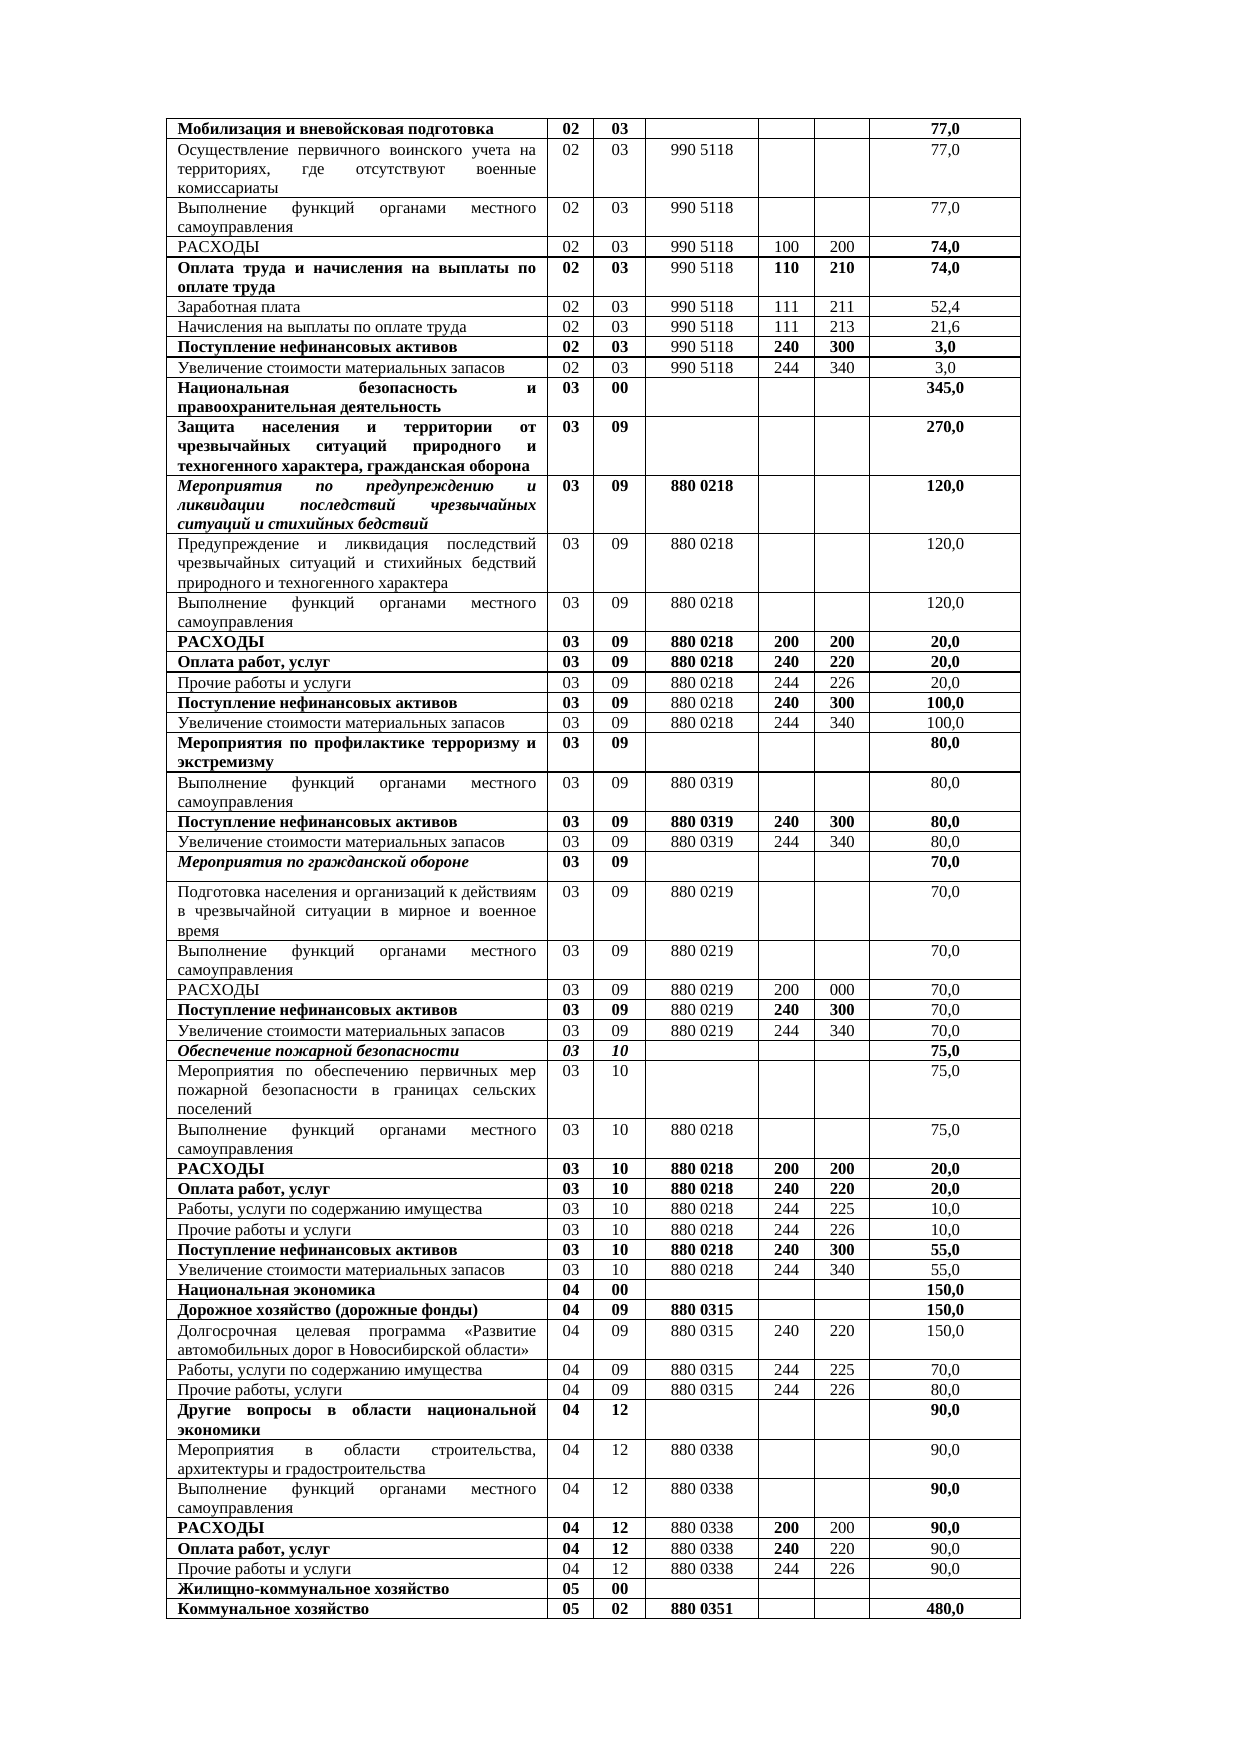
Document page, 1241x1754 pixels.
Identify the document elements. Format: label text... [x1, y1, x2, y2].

table_cell 990 5118 [646, 237, 758, 256]
table_cell 04 [548, 1440, 593, 1478]
table_cell 52,4 [870, 297, 1020, 316]
table_cell 270,0 [870, 417, 1020, 474]
table_cell 03 [548, 593, 593, 631]
table_cell 240 [759, 1179, 814, 1198]
table_cell 03 [594, 119, 645, 138]
table_cell Коммунальное хозяйство [167, 1599, 547, 1618]
table_cell [815, 941, 869, 979]
table_cell 12 [594, 1400, 645, 1438]
table_cell 880 0338 [646, 1518, 758, 1537]
table_cell 244 [759, 1199, 814, 1218]
table_cell 03 [548, 1061, 593, 1118]
table_cell 10 [594, 1119, 645, 1158]
table_cell 12 [594, 1440, 645, 1478]
table_cell 880 0338 [646, 1559, 758, 1578]
table_cell 09 [594, 852, 645, 881]
table_cell [759, 1061, 814, 1118]
table_cell 00 [594, 378, 645, 416]
table_cell 225 [815, 1360, 869, 1379]
table_cell 880 0338 [646, 1479, 758, 1517]
table_cell 00 [594, 1280, 645, 1299]
table_cell 77,0 [870, 139, 1020, 197]
table_cell 880 0218 [646, 1240, 758, 1259]
table_cell 226 [815, 1559, 869, 1578]
table_cell 240 [759, 1000, 814, 1019]
table_cell [815, 198, 869, 236]
table_cell Увеличение стоимости материальных запасов [167, 358, 547, 377]
table_cell 240 [759, 693, 814, 712]
table_cell [759, 1119, 814, 1158]
table_cell РАСХОДЫ [167, 980, 547, 999]
table_cell 111 [759, 317, 814, 336]
table_cell 340 [815, 832, 869, 851]
table_cell 03 [548, 632, 593, 651]
table_cell 990 5118 [646, 358, 758, 377]
table_cell 200 [759, 980, 814, 999]
table_cell 880 0218 [646, 673, 758, 692]
table_cell 02 [548, 258, 593, 296]
table_cell Оплата работ, услуг [167, 1179, 547, 1198]
table_cell 300 [815, 1240, 869, 1259]
table_cell 150,0 [870, 1280, 1020, 1299]
table_cell 3,0 [870, 358, 1020, 377]
table_cell 111 [759, 297, 814, 316]
table_cell 990 5118 [646, 139, 758, 197]
table_cell 880 0219 [646, 941, 758, 979]
table_cell Мероприятия по обеспечению первичных мер пожарной безопасности в границах сельских поселений [167, 1061, 547, 1118]
table_cell Увеличение стоимости материальных запасов [167, 713, 547, 732]
table_cell 90,0 [870, 1440, 1020, 1478]
table_cell 03 [548, 534, 593, 592]
table_cell Выполнение функций органами местного самоуправления [167, 1119, 547, 1158]
table_cell 03 [548, 673, 593, 692]
table_cell [815, 476, 869, 533]
table_cell Увеличение стоимости материальных запасов [167, 832, 547, 851]
table_cell [815, 733, 869, 771]
table_cell 77,0 [870, 119, 1020, 138]
table_cell 55,0 [870, 1260, 1020, 1279]
table_cell 240 [759, 1320, 814, 1359]
table_cell 03 [548, 773, 593, 811]
table_cell 240 [759, 1240, 814, 1259]
table_cell 990 5118 [646, 297, 758, 316]
table_cell Оплата работ, услуг [167, 1539, 547, 1558]
table_cell 03 [548, 812, 593, 831]
table_cell РАСХОДЫ [167, 632, 547, 651]
table_cell Прочие работы и услуги [167, 673, 547, 692]
table_cell Поступление нефинансовых активов [167, 693, 547, 712]
table_cell Мероприятия по предупреждению и ликвидации последствий чрезвычайных ситуаций и стихийных бедствий [167, 476, 547, 533]
table_cell [815, 773, 869, 811]
table_cell 09 [594, 1320, 645, 1359]
table_cell 880 0218 [646, 1199, 758, 1218]
table_cell 340 [815, 358, 869, 377]
table_cell 880 0319 [646, 832, 758, 851]
table_cell 12 [594, 1518, 645, 1537]
table_cell 55,0 [870, 1240, 1020, 1259]
table_cell [759, 119, 814, 138]
table_cell 10 [594, 1159, 645, 1178]
table_cell 04 [548, 1280, 593, 1299]
table_cell 03 [594, 237, 645, 256]
table_cell 220 [815, 1539, 869, 1558]
table_cell [646, 417, 758, 474]
table_cell 04 [548, 1320, 593, 1359]
table_cell 240 [759, 337, 814, 356]
table_cell 03 [548, 1119, 593, 1158]
table_cell 03 [594, 337, 645, 356]
table_cell 03 [548, 476, 593, 533]
table_cell 880 0319 [646, 812, 758, 831]
table_cell 09 [594, 1020, 645, 1039]
table_cell Поступление нефинансовых активов [167, 1000, 547, 1019]
table_cell [815, 119, 869, 138]
table_cell 220 [815, 1320, 869, 1359]
table_cell 200 [759, 1159, 814, 1178]
table_cell 03 [594, 297, 645, 316]
table_cell 09 [594, 693, 645, 712]
table_cell 880 0218 [646, 593, 758, 631]
table_cell 244 [759, 1360, 814, 1379]
table_cell Мобилизация и вневойсковая подготовка [167, 119, 547, 138]
table_cell 340 [815, 1260, 869, 1279]
table_cell Мероприятия в области строительства, архитектуры и градостроительства [167, 1440, 547, 1478]
table_cell 880 0219 [646, 1020, 758, 1039]
table_cell [759, 198, 814, 236]
table_cell 200 [815, 1518, 869, 1537]
table_cell 880 0219 [646, 882, 758, 939]
table_cell 20,0 [870, 1179, 1020, 1198]
table_cell [759, 882, 814, 939]
table_cell 211 [815, 297, 869, 316]
table_cell 880 0218 [646, 1219, 758, 1238]
table_cell [759, 1579, 814, 1598]
table_cell 213 [815, 317, 869, 336]
table_cell [815, 1280, 869, 1299]
table_cell 880 0218 [646, 476, 758, 533]
table_cell [646, 119, 758, 138]
table_cell 09 [594, 534, 645, 592]
table_cell 120,0 [870, 476, 1020, 533]
table_cell [646, 378, 758, 416]
table_cell [815, 378, 869, 416]
table_cell 04 [548, 1539, 593, 1558]
table_cell Поступление нефинансовых активов [167, 1240, 547, 1259]
table_cell 10 [594, 1240, 645, 1259]
table_cell [759, 139, 814, 197]
table_cell 02 [548, 119, 593, 138]
table_cell 70,0 [870, 1020, 1020, 1039]
table_cell 340 [815, 713, 869, 732]
table_cell [815, 852, 869, 881]
table_cell 990 5118 [646, 317, 758, 336]
table_cell 880 0218 [646, 1159, 758, 1178]
table_cell [759, 941, 814, 979]
table_cell 02 [548, 358, 593, 377]
table_cell [815, 1041, 869, 1060]
table_cell [759, 1280, 814, 1299]
table_cell [759, 1300, 814, 1319]
table_cell 03 [548, 693, 593, 712]
table_cell 244 [759, 832, 814, 851]
table_cell 880 0338 [646, 1440, 758, 1478]
table_cell 120,0 [870, 593, 1020, 631]
table_cell 09 [594, 1380, 645, 1399]
table_cell 880 0219 [646, 1000, 758, 1019]
table_cell Осуществление первичного воинского учета на территориях, где отсутствуют военные комиссариаты [167, 139, 547, 197]
table_cell 70,0 [870, 882, 1020, 939]
table_cell [815, 1479, 869, 1517]
table_cell 100,0 [870, 713, 1020, 732]
table_cell 210 [815, 258, 869, 296]
table_cell 880 0315 [646, 1320, 758, 1359]
table_cell 80,0 [870, 832, 1020, 851]
table_cell [759, 733, 814, 771]
table_cell 09 [594, 980, 645, 999]
table_cell 74,0 [870, 258, 1020, 296]
table_cell [759, 1599, 814, 1618]
table_cell 03 [548, 1041, 593, 1060]
table_cell [759, 1400, 814, 1438]
table_cell 10 [594, 1219, 645, 1238]
table_cell 04 [548, 1380, 593, 1399]
table_cell [870, 1579, 1020, 1598]
table_cell Работы, услуги по содержанию имущества [167, 1360, 547, 1379]
table_cell 120,0 [870, 534, 1020, 592]
table_cell [759, 852, 814, 881]
table_cell 10 [594, 1061, 645, 1118]
table_cell 10,0 [870, 1199, 1020, 1218]
table_cell Подготовка населения и организаций к действиям в чрезвычайной ситуации в мирное и военное время [167, 882, 547, 939]
table_cell Работы, услуги по содержанию имущества [167, 1199, 547, 1218]
table_cell 225 [815, 1199, 869, 1218]
table_cell 244 [759, 1559, 814, 1578]
table_cell 880 0218 [646, 652, 758, 671]
table_cell 244 [759, 358, 814, 377]
table_cell 03 [548, 733, 593, 771]
table_cell 340 [815, 1020, 869, 1039]
table_cell Национальная экономика [167, 1280, 547, 1299]
table_cell 03 [548, 1219, 593, 1238]
table_cell 10 [594, 1179, 645, 1198]
table_cell Поступление нефинансовых активов [167, 812, 547, 831]
table_cell [815, 139, 869, 197]
table_cell 200 [815, 632, 869, 651]
table_cell 04 [548, 1479, 593, 1517]
table_cell 300 [815, 812, 869, 831]
table_cell 12 [594, 1539, 645, 1558]
table_cell 244 [759, 1260, 814, 1279]
table_cell 03 [594, 317, 645, 336]
table_cell 75,0 [870, 1041, 1020, 1060]
table_cell 480,0 [870, 1599, 1020, 1618]
table_cell [759, 1041, 814, 1060]
table_cell Выполнение функций органами местного самоуправления [167, 773, 547, 811]
table_cell 20,0 [870, 1159, 1020, 1178]
table_cell [759, 593, 814, 631]
table_cell 02 [548, 198, 593, 236]
table_cell 09 [594, 673, 645, 692]
table_cell Увеличение стоимости материальных запасов [167, 1020, 547, 1039]
table_cell 03 [548, 1260, 593, 1279]
table_cell Оплата труда и начисления на выплаты по оплате труда [167, 258, 547, 296]
table_cell 880 0315 [646, 1360, 758, 1379]
table_cell 03 [548, 1179, 593, 1198]
table_cell 990 5118 [646, 337, 758, 356]
table_cell Мероприятия по гражданской обороне [167, 852, 547, 881]
table_cell 90,0 [870, 1559, 1020, 1578]
table_cell 09 [594, 713, 645, 732]
table_cell [759, 1440, 814, 1478]
table_cell [759, 534, 814, 592]
table_cell 90,0 [870, 1479, 1020, 1517]
table_cell Долгосрочная целевая программа «Развитие автомобильных дорог в Новосибирской области» [167, 1320, 547, 1359]
table_cell 03 [548, 1159, 593, 1178]
table_cell [815, 1061, 869, 1118]
table_cell 880 0218 [646, 632, 758, 651]
table_cell 03 [548, 417, 593, 474]
table_cell 77,0 [870, 198, 1020, 236]
table_cell 880 0315 [646, 1380, 758, 1399]
table_cell Начисления на выплаты по оплате труда [167, 317, 547, 336]
table_cell 100 [759, 237, 814, 256]
table_cell 12 [594, 1559, 645, 1578]
table_cell [646, 1041, 758, 1060]
table_cell 05 [548, 1599, 593, 1618]
table_cell Дорожное хозяйство (дорожные фонды) [167, 1300, 547, 1319]
table_cell 75,0 [870, 1061, 1020, 1118]
table_cell [815, 882, 869, 939]
table_cell 90,0 [870, 1400, 1020, 1438]
table_cell 70,0 [870, 1360, 1020, 1379]
table_cell 09 [594, 832, 645, 851]
table_cell Оплата работ, услуг [167, 652, 547, 671]
table_cell 70,0 [870, 1000, 1020, 1019]
table_cell 150,0 [870, 1300, 1020, 1319]
table_cell 09 [594, 812, 645, 831]
table_cell 70,0 [870, 852, 1020, 881]
table_cell [646, 1061, 758, 1118]
table_cell 200 [759, 632, 814, 651]
table_cell 04 [548, 1518, 593, 1537]
table_cell Прочие работы и услуги [167, 1559, 547, 1578]
table_cell РАСХОДЫ [167, 237, 547, 256]
table_cell 03 [548, 980, 593, 999]
table_cell Выполнение функций органами местного самоуправления [167, 1479, 547, 1517]
table_cell 03 [594, 258, 645, 296]
table_cell 03 [548, 1199, 593, 1218]
table_cell Прочие работы, услуги [167, 1380, 547, 1399]
table_cell [759, 378, 814, 416]
table_cell 200 [759, 1518, 814, 1537]
table_cell 244 [759, 1380, 814, 1399]
table_cell РАСХОДЫ [167, 1518, 547, 1537]
table_cell 300 [815, 693, 869, 712]
table_cell 90,0 [870, 1518, 1020, 1537]
table_cell 880 0219 [646, 980, 758, 999]
table_cell 20,0 [870, 652, 1020, 671]
table_cell [815, 1300, 869, 1319]
table_cell 345,0 [870, 378, 1020, 416]
table_cell 00 [594, 1579, 645, 1598]
table_cell 02 [548, 237, 593, 256]
table_cell 200 [815, 237, 869, 256]
table_cell 110 [759, 258, 814, 296]
table_cell 244 [759, 1219, 814, 1238]
table_cell Выполнение функций органами местного самоуправления [167, 941, 547, 979]
table_cell 226 [815, 1380, 869, 1399]
table_cell 10 [594, 1260, 645, 1279]
table_cell 02 [548, 337, 593, 356]
table_cell 04 [548, 1400, 593, 1438]
table_cell [815, 1440, 869, 1478]
table_cell 03 [548, 378, 593, 416]
table_cell [646, 1579, 758, 1598]
table_cell 880 0218 [646, 1260, 758, 1279]
table_cell 09 [594, 1360, 645, 1379]
table_cell [815, 534, 869, 592]
table_cell [815, 593, 869, 631]
table_cell [815, 1599, 869, 1618]
table_cell 20,0 [870, 632, 1020, 651]
table_cell 03 [548, 1000, 593, 1019]
table_cell 03 [594, 358, 645, 377]
table_cell Выполнение функций органами местного самоуправления [167, 198, 547, 236]
table_cell 80,0 [870, 773, 1020, 811]
table_cell 80,0 [870, 812, 1020, 831]
table_cell [759, 417, 814, 474]
table_cell 09 [594, 593, 645, 631]
table_cell 000 [815, 980, 869, 999]
table_cell 03 [594, 139, 645, 197]
table_cell [759, 476, 814, 533]
table_cell 09 [594, 773, 645, 811]
table_cell Выполнение функций органами местного самоуправления [167, 593, 547, 631]
table_cell 244 [759, 1020, 814, 1039]
table_cell Национальная безопасность и правоохранительная деятельность [167, 378, 547, 416]
table_cell 09 [594, 417, 645, 474]
table_cell 300 [815, 1000, 869, 1019]
table_cell 200 [815, 1159, 869, 1178]
table_cell 09 [594, 733, 645, 771]
table_cell 03 [548, 941, 593, 979]
table_cell 10,0 [870, 1219, 1020, 1238]
table_cell 21,6 [870, 317, 1020, 336]
table_cell 02 [548, 139, 593, 197]
table_cell [646, 852, 758, 881]
table_cell 02 [548, 297, 593, 316]
table_cell 150,0 [870, 1320, 1020, 1359]
table_cell 09 [594, 941, 645, 979]
table_cell 80,0 [870, 733, 1020, 771]
table_cell 09 [594, 1300, 645, 1319]
table_cell 880 0218 [646, 693, 758, 712]
table_cell 880 0218 [646, 1179, 758, 1198]
table_cell 220 [815, 1179, 869, 1198]
table_cell 04 [548, 1360, 593, 1379]
table_cell 03 [548, 1020, 593, 1039]
table_cell 20,0 [870, 673, 1020, 692]
table_cell 300 [815, 337, 869, 356]
table_cell [815, 1400, 869, 1438]
table_cell 10 [594, 1041, 645, 1060]
table_cell 880 0338 [646, 1539, 758, 1558]
table_cell 90,0 [870, 1539, 1020, 1558]
table_cell 02 [594, 1599, 645, 1618]
table_cell 04 [548, 1559, 593, 1578]
table_cell Прочие работы и услуги [167, 1219, 547, 1238]
table_cell 240 [759, 1539, 814, 1558]
table_cell 03 [548, 852, 593, 881]
table_cell 226 [815, 1219, 869, 1238]
table_cell 70,0 [870, 980, 1020, 999]
table_cell 100,0 [870, 693, 1020, 712]
table_cell 05 [548, 1579, 593, 1598]
table_cell 240 [759, 652, 814, 671]
table_cell 244 [759, 673, 814, 692]
table_cell [815, 1119, 869, 1158]
table_cell 80,0 [870, 1380, 1020, 1399]
table_cell Предупреждение и ликвидация последствий чрезвычайных ситуаций и стихийных бедствий природного и техногенного характера [167, 534, 547, 592]
table_cell 09 [594, 1000, 645, 1019]
table_cell 880 0319 [646, 773, 758, 811]
table_cell Увеличение стоимости материальных запасов [167, 1260, 547, 1279]
table_cell [646, 733, 758, 771]
table_cell Заработная плата [167, 297, 547, 316]
table_cell 880 0218 [646, 713, 758, 732]
table_cell 880 0218 [646, 1119, 758, 1158]
table_cell 74,0 [870, 237, 1020, 256]
table_cell [759, 1479, 814, 1517]
table_cell 990 5118 [646, 258, 758, 296]
table_cell Мероприятия по профилактике терроризму и экстремизму [167, 733, 547, 771]
table_cell 990 5118 [646, 198, 758, 236]
table_cell 03 [548, 882, 593, 939]
table_cell 3,0 [870, 337, 1020, 356]
table_cell 09 [594, 652, 645, 671]
table_cell Обеспечение пожарной безопасности [167, 1041, 547, 1060]
table_cell 04 [548, 1300, 593, 1319]
table_cell 09 [594, 632, 645, 651]
table_cell [815, 1579, 869, 1598]
table_cell РАСХОДЫ [167, 1159, 547, 1178]
table_cell 880 0218 [646, 534, 758, 592]
table_cell 12 [594, 1479, 645, 1517]
table_cell 244 [759, 713, 814, 732]
table_cell 880 0315 [646, 1300, 758, 1319]
table_cell Защита населения и территории от чрезвычайных ситуаций природного и техногенного характера, гражданская оборона [167, 417, 547, 474]
table_cell 03 [548, 652, 593, 671]
table_cell 240 [759, 812, 814, 831]
table_cell Поступление нефинансовых активов [167, 337, 547, 356]
table_cell [759, 773, 814, 811]
table_cell Другие вопросы в области национальной экономики [167, 1400, 547, 1438]
table_cell 75,0 [870, 1119, 1020, 1158]
table_cell 02 [548, 317, 593, 336]
table_cell 70,0 [870, 941, 1020, 979]
table_cell [646, 1400, 758, 1438]
table_cell 09 [594, 476, 645, 533]
table_cell [815, 417, 869, 474]
table_cell 09 [594, 882, 645, 939]
table_cell 03 [594, 198, 645, 236]
table_cell Жилищно-коммунальное хозяйство [167, 1579, 547, 1598]
table_cell 880 0351 [646, 1599, 758, 1618]
table_cell [646, 1280, 758, 1299]
table_cell 220 [815, 652, 869, 671]
table_cell 03 [548, 713, 593, 732]
table_cell 03 [548, 832, 593, 851]
table_cell 10 [594, 1199, 645, 1218]
table_cell 226 [815, 673, 869, 692]
table_cell 03 [548, 1240, 593, 1259]
